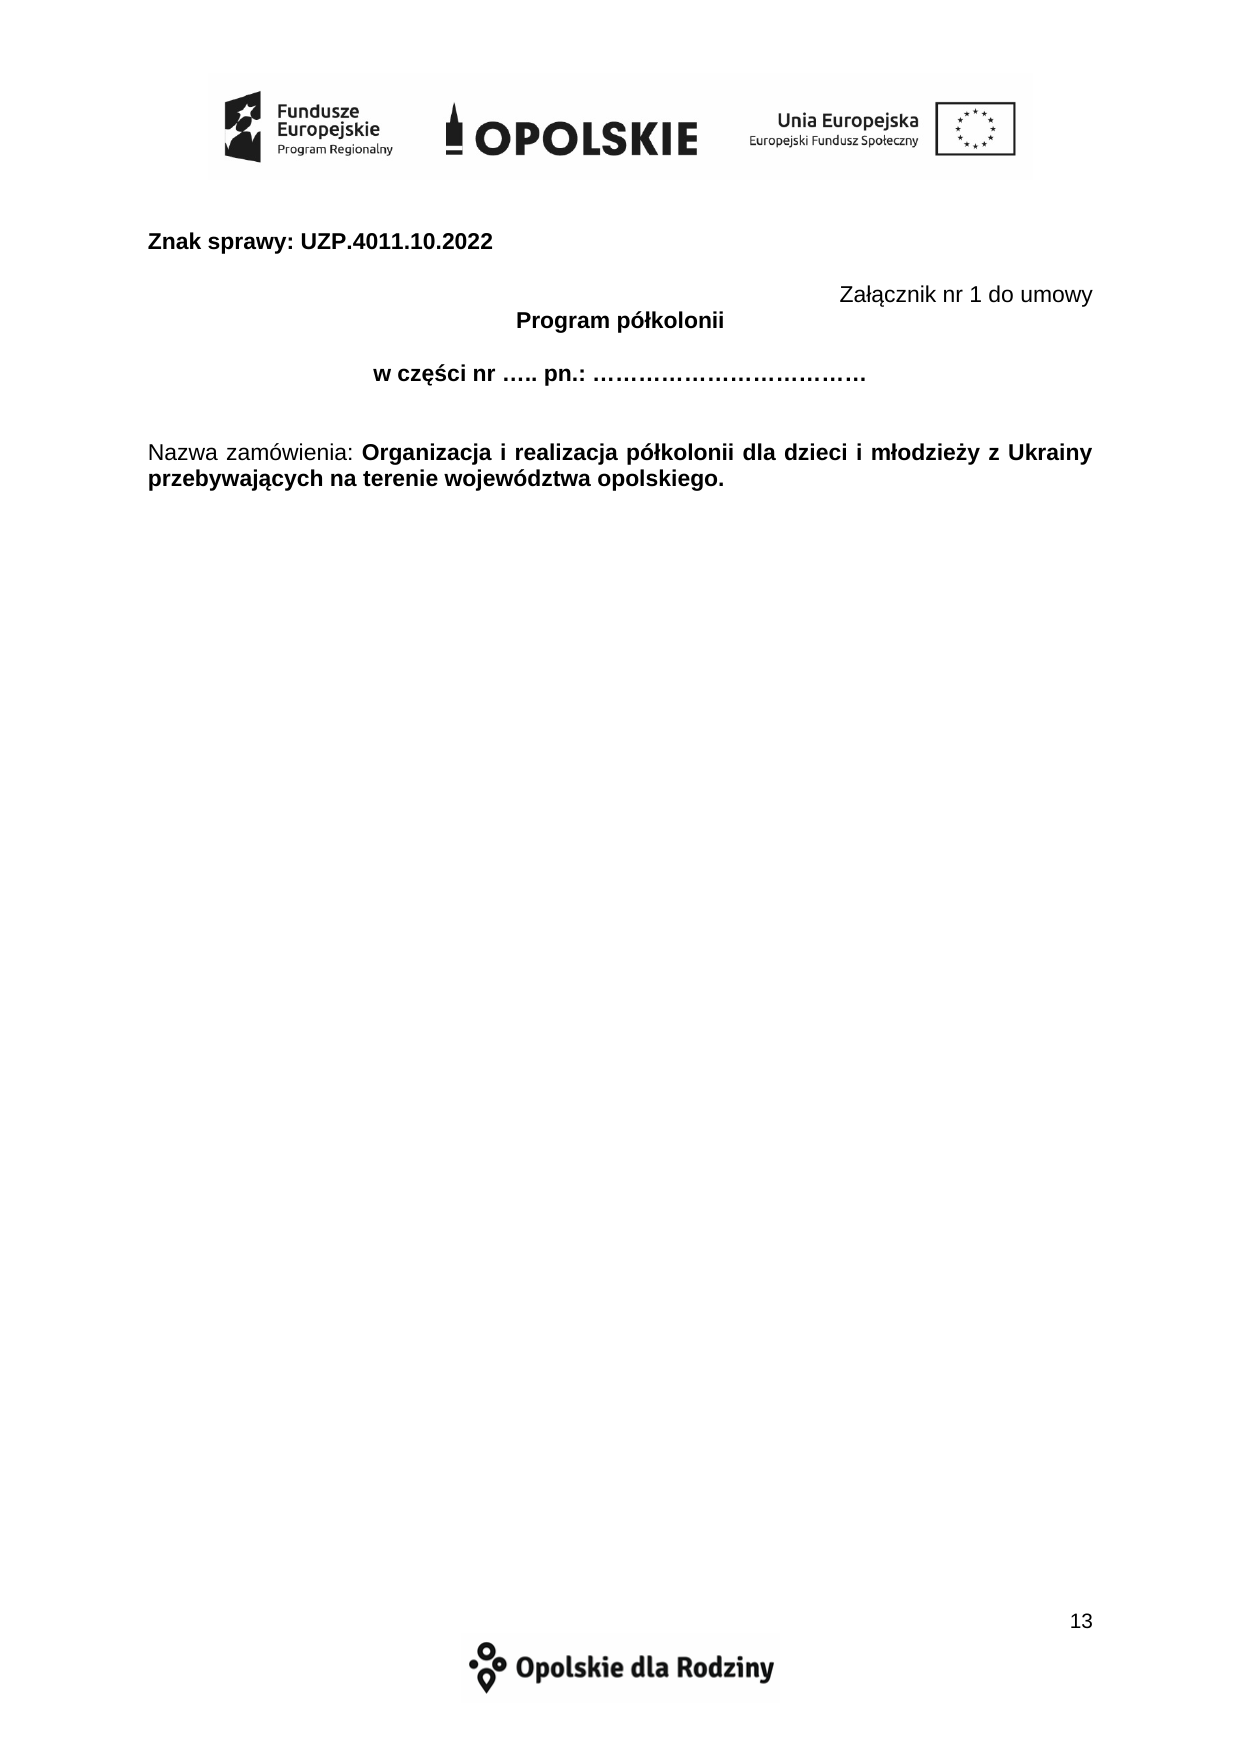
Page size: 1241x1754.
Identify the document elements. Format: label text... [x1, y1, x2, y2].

text w części nr ….. pn.: ……………………………… [148, 360, 1093, 386]
picture [460, 1633, 780, 1703]
text Program półkolonii [148, 307, 1093, 333]
picture [207, 73, 1033, 180]
text Nazwa zamówienia: Organizacja i realizacja półkolonii dla dzieci i młodzieży z Ukrainy przebywających na terenie województwa opolskiego. [148, 439, 1093, 491]
text Załącznik nr 1 do umowy [590, 281, 1093, 307]
